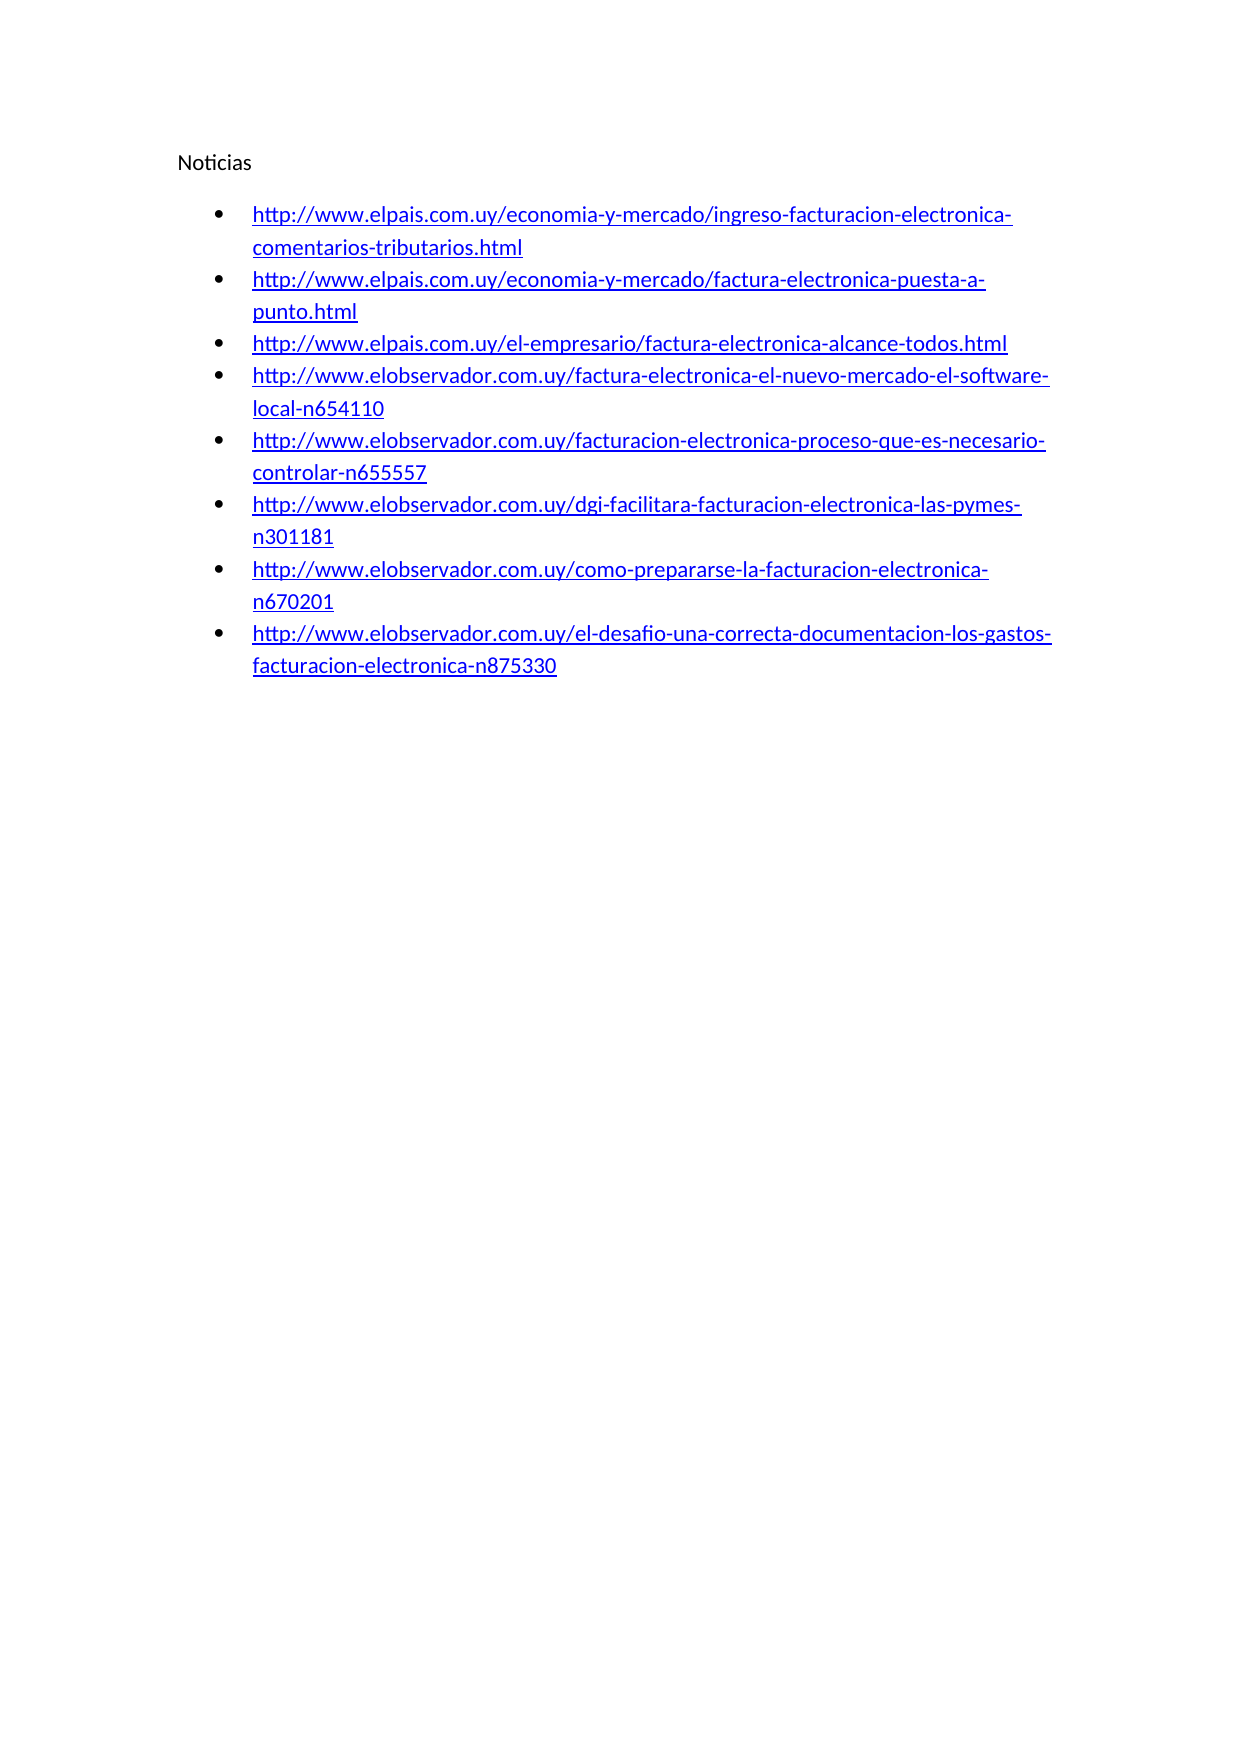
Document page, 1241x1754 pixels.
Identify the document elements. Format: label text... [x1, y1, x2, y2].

list http://www.elobservador.com.uy/dgi-facilitara-facturacion-electronica-las-pymes-n301181 [215, 490, 1063, 551]
list http://www.elpais.com.uy/economia-y-mercado/factura-electronica-puesta-a-punto.html [215, 265, 1063, 325]
list http://www.elobservador.com.uy/facturacion-electronica-proceso-que-es-necesario-controlar-n655557 [215, 426, 1063, 486]
list http://www.elobservador.com.uy/el-desafio-una-correcta-documentacion-los-gastos-facturacion-electronica-n875330 [215, 619, 1063, 679]
list http://www.elpais.com.uy/el-empresario/factura-electronica-alcance-todos.html [215, 329, 1063, 357]
list http://www.elobservador.com.uy/como-prepararse-la-facturacion-electronica-n670201 [215, 555, 1063, 615]
list http://www.elpais.com.uy/economia-y-mercado/ingreso-facturacion-electronica-comentarios-tributarios.html [215, 201, 1063, 261]
list http://www.elobservador.com.uy/factura-electronica-el-nuevo-mercado-el-software-local-n654110 [215, 362, 1063, 422]
text Noticias [177, 148, 1063, 176]
